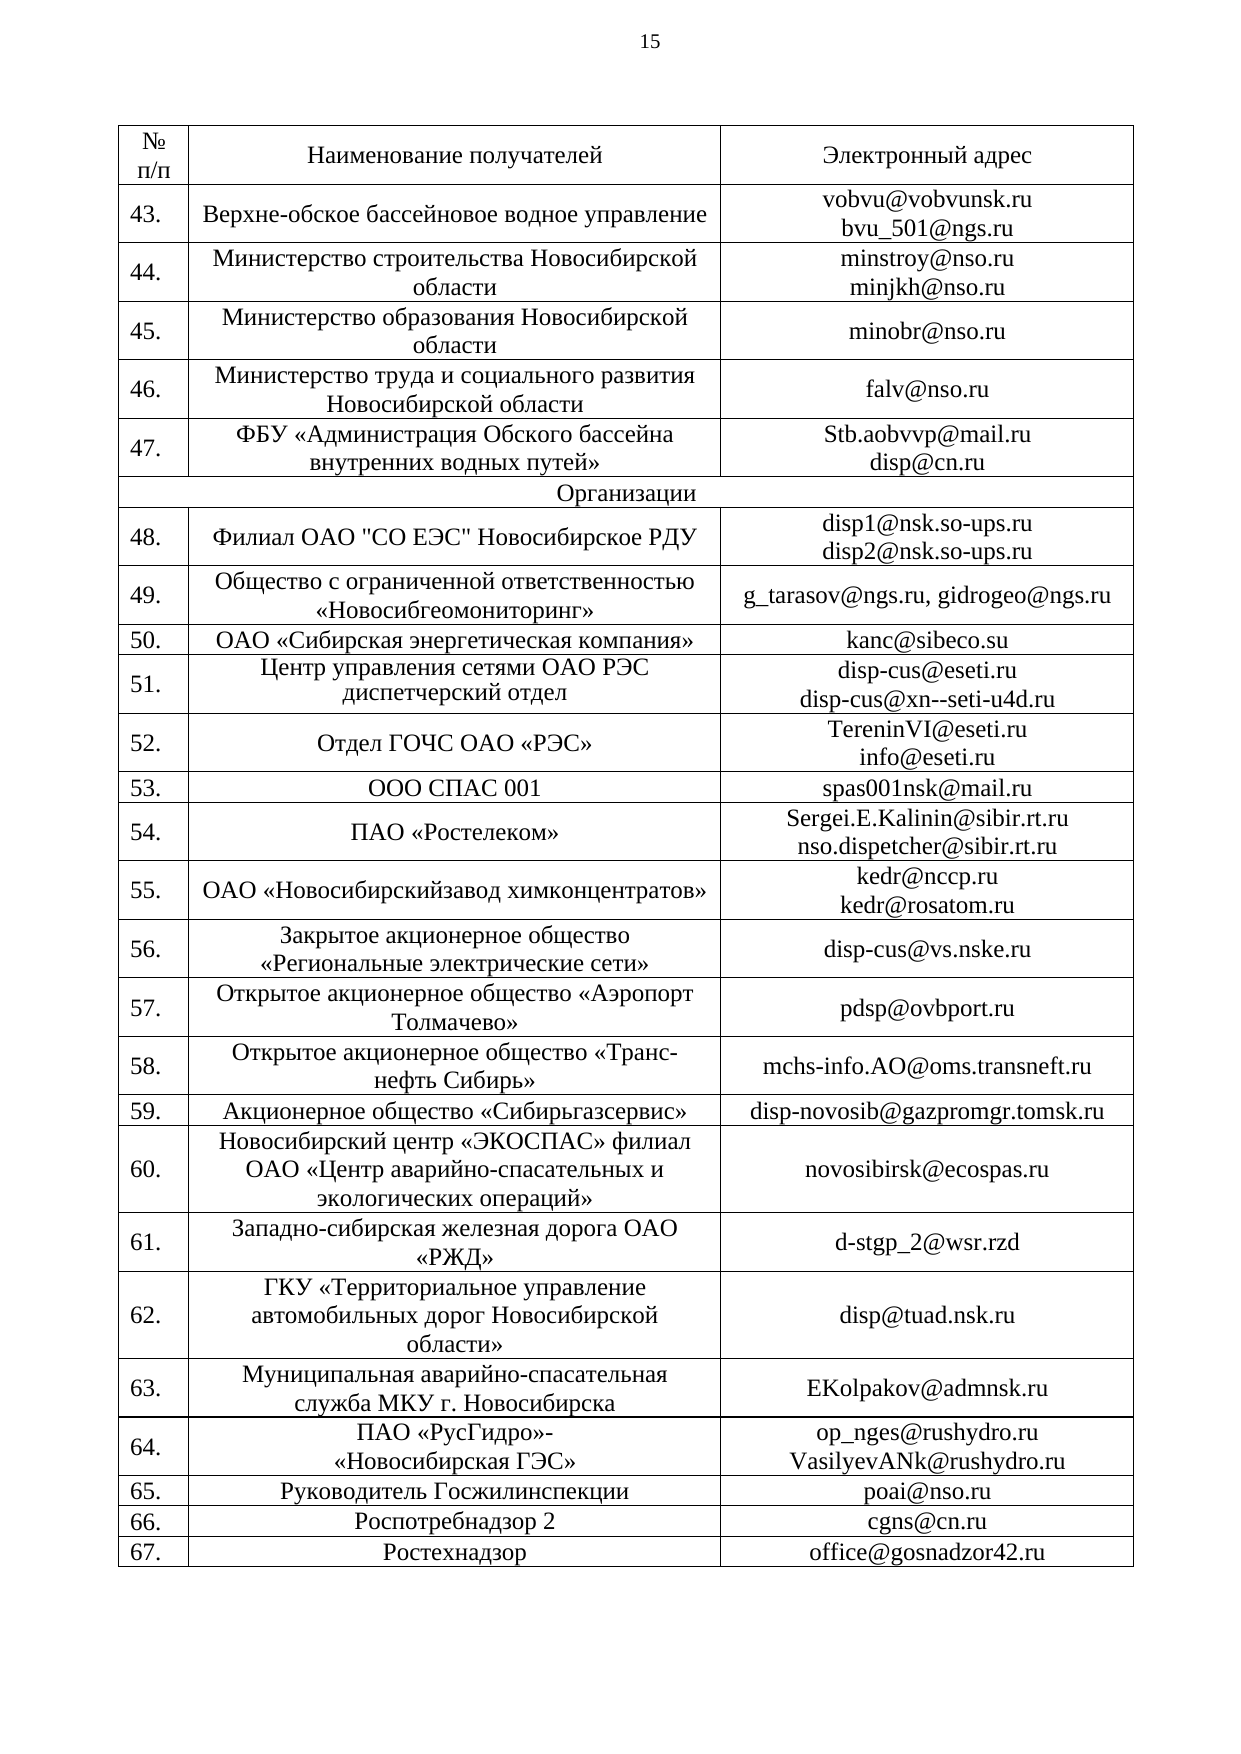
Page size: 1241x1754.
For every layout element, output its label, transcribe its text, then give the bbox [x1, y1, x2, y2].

table_cell Общество с ограниченной ответственностью «Новосибгеомониторинг» [189, 566, 720, 624]
table_cell [119, 1537, 188, 1566]
table_cell EKolpakov@admnsk.ru [721, 1359, 1133, 1416]
table_cell vobvu@vobvunsk.ru bvu_501@ngs.ru [721, 185, 1133, 242]
table_cell [119, 185, 188, 242]
table_cell kedr@nccp.ru kedr@rosatom.ru [721, 861, 1133, 919]
table_cell cgns@cn.ru [721, 1506, 1133, 1536]
table_cell [119, 861, 188, 919]
table_cell disp-novosib@gazpromgr.tomsk.ru [721, 1095, 1133, 1125]
table_cell [119, 1476, 188, 1505]
table_cell [119, 1272, 188, 1358]
table_cell Открытое акционерное общество «Аэропорт Толмачево» [189, 978, 720, 1036]
table_cell [119, 566, 188, 624]
table_cell [119, 625, 188, 654]
table_cell falv@nso.ru [721, 360, 1133, 418]
table_cell Ростехнадзор [189, 1537, 720, 1566]
table_cell minobr@nso.ru [721, 302, 1133, 359]
table_cell [119, 772, 188, 802]
table_cell [119, 1506, 188, 1536]
table_cell Sergei.E.Kalinin@sibir.rt.ru nso.dispetcher@sibir.rt.ru [721, 803, 1133, 860]
table_cell Министерство труда и социального развития Новосибирской области [189, 360, 720, 418]
table_cell novosibirsk@ecospas.ru [721, 1126, 1133, 1212]
table_cell Акционерное общество «Сибирьгазсервис» [189, 1095, 720, 1125]
table_cell mchs-info.AO@oms.transneft.ru [721, 1037, 1133, 1094]
table_cell pdsp@ovbport.ru [721, 978, 1133, 1036]
table_cell ПАО «Ростелеком» [189, 803, 720, 860]
table_cell office@gosnadzor42.ru [721, 1537, 1133, 1566]
table_cell Филиал ОАО "СО ЕЭС" Новосибирское РДУ [189, 508, 720, 565]
table_cell disp@tuad.nsk.ru [721, 1272, 1133, 1358]
table_cell Министерство образования Новосибирской области [189, 302, 720, 359]
table_cell Руководитель Госжилинспекции [189, 1476, 720, 1505]
table_cell Stb.aobvvp@mail.ru disp@cn.ru [721, 419, 1133, 476]
table_cell Муниципальная аварийно-спасательная служба МКУ г. Новосибирска [189, 1359, 720, 1416]
table_cell op_nges@rushydro.ru VasilyevANk@rushydro.ru [721, 1418, 1133, 1475]
table_cell Отдел ГОЧС ОАО «РЭС» [189, 714, 720, 771]
table_cell ПАО «РусГидро»- «Новосибирская ГЭС» [189, 1418, 720, 1475]
table_cell Центр управления сетями ОАО РЭС диспетчерский отдел [189, 655, 720, 713]
table_cell [119, 1037, 188, 1094]
table_cell [119, 302, 188, 359]
table_cell Западно-сибирская железная дорога ОАО «РЖД» [189, 1213, 720, 1271]
table_cell Министерство строительства Новосибирской области [189, 243, 720, 301]
table_cell ГКУ «Территориальное управление автомобильных дорог Новосибирской области» [189, 1272, 720, 1358]
table_cell Открытое акционерное общество «Транс-нефть Сибирь» [189, 1037, 720, 1094]
table_cell kanc@sibeco.su [721, 625, 1133, 654]
table_cell d-stgp_2@wsr.rzd [721, 1213, 1133, 1271]
table_cell minstroy@nso.ru minjkh@nso.ru [721, 243, 1133, 301]
table_cell ОАО «Новосибирскийзавод химконцентратов» [189, 861, 720, 919]
table_cell [119, 508, 188, 565]
table_cell g_tarasov@ngs.ru, gidrogeo@ngs.ru [721, 566, 1133, 624]
table_cell Закрытое акционерное общество «Региональные электрические сети» [189, 920, 720, 977]
table_cell ФБУ «Администрация Обского бассейна внутренних водных путей» [189, 419, 720, 476]
table_cell [119, 978, 188, 1036]
table_cell [119, 1095, 188, 1125]
table_cell [119, 1213, 188, 1271]
table_cell poai@nso.ru [721, 1476, 1133, 1505]
table_cell [119, 1126, 188, 1212]
table_header Наименование получателей [189, 126, 720, 183]
table_cell ООО СПАС 001 [189, 772, 720, 802]
table_cell disp1@nsk.so-ups.ru disp2@nsk.so-ups.ru [721, 508, 1133, 565]
table_header № п/п [119, 126, 188, 183]
table_header Электронный адрес [721, 126, 1133, 183]
table_cell [119, 1418, 188, 1475]
table_cell disp-cus@еseti.ru disp-cus@xn--seti-u4d.ru [721, 655, 1133, 713]
table_cell Организации [119, 477, 1133, 507]
table_cell [119, 243, 188, 301]
table_cell Новосибирский центр «ЭКОСПАС» филиал ОАО «Центр аварийно-спасательных и экологических операций» [189, 1126, 720, 1212]
table_cell [119, 360, 188, 418]
table_cell spas001nsk@mail.ru [721, 772, 1133, 802]
table_cell [119, 419, 188, 476]
table_cell [119, 655, 188, 713]
table_cell [119, 714, 188, 771]
table_cell [119, 803, 188, 860]
table_cell [119, 1359, 188, 1416]
table_cell Верхне-обское бассейновое водное управление [189, 185, 720, 242]
table_cell ОАО «Сибирская энергетическая компания» [189, 625, 720, 654]
table_cell disp-cus@vs.nske.ru [721, 920, 1133, 977]
table_cell [119, 920, 188, 977]
table_cell TereninVI@eseti.ru info@eseti.ru [721, 714, 1133, 771]
table_cell Роспотребнадзор 2 [189, 1506, 720, 1536]
